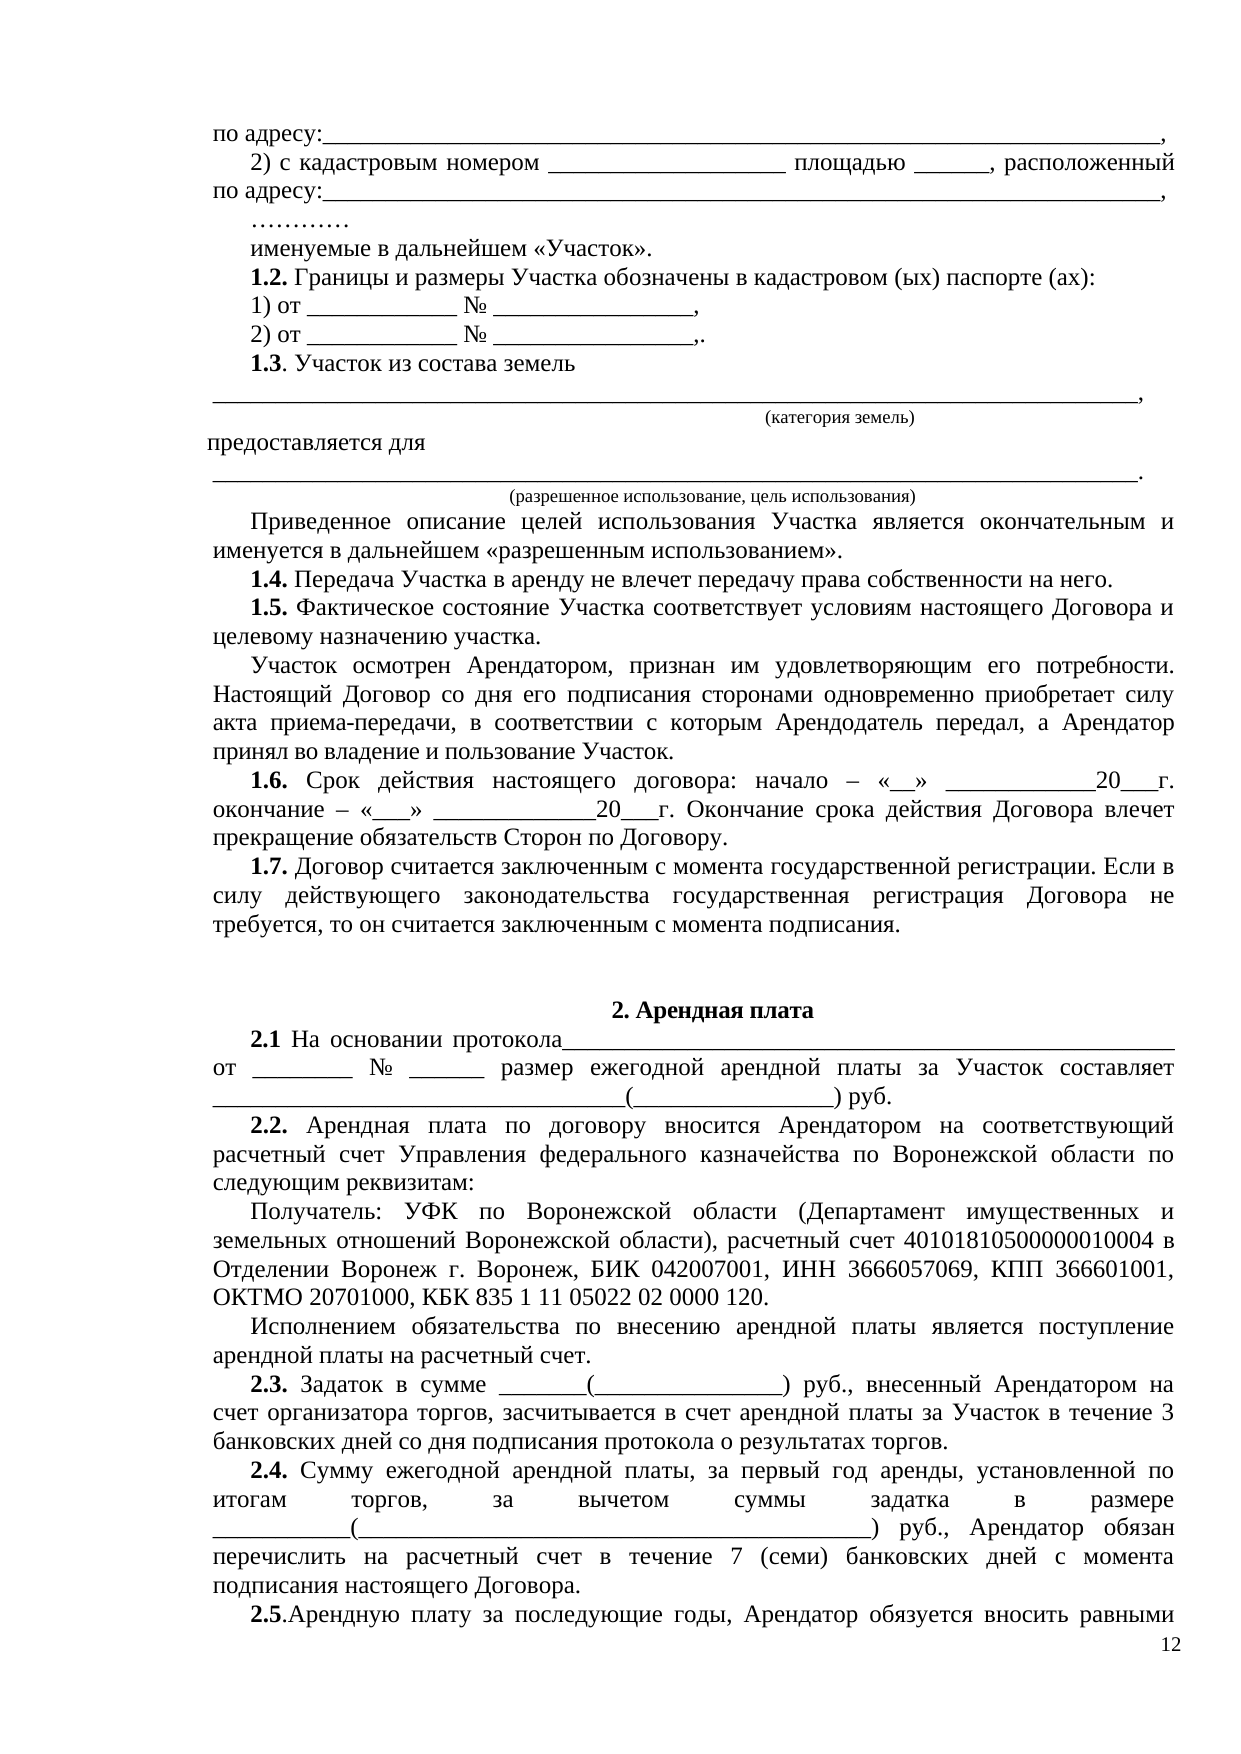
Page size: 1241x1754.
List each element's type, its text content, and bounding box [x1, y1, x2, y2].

text 1.5. Фактическое состояние Участка соответствует условиям настоящего Договора и целевому назначению участка. [213, 592, 1175, 650]
text 1.2. Границы и размеры Участка обозначены в кадастровом (ых) паспорте (ах): [213, 262, 1175, 291]
text 2.3. Задаток в сумме _______(_______________) руб., внесенный Арендатором на счет организатора торгов, засчитывается в счет арендной платы за Участок в течение 3 банковских дней со дня подписания протокола о результатах торгов. [213, 1369, 1175, 1455]
text 2.4. Сумму ежегодной арендной платы, за первый год аренды, установленной по итогам торгов, за вычетом суммы задатка в размере ___________(_________________________________________) руб., Арендатор обязан перечислить на расчетный счет в течение 7 (семи) банковских дней с момента подписания настоящего Договора. [213, 1455, 1175, 1599]
text Получатель: УФК по Воронежской области (Департамент имущественных и земельных отношений Воронежской области), расчетный счет 40101810500000010004 в Отделении Воронеж г. Воронеж, БИК 042007001, ИНН 3666057069, КПП 366601001, ОКТМО 20701000, КБК 835 1 11 05022 02 0000 120. [213, 1196, 1175, 1311]
text 1.7. Договор считается заключенным с момента государственной регистрации. Если в силу действующего законодательства государственная регистрация Договора не требуется, то он считается заключенным с момента подписания. [213, 851, 1175, 937]
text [213, 1599, 1175, 1627]
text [213, 118, 1175, 147]
text ………… [213, 204, 1175, 233]
text именуемые в дальнейшем «Участок». [213, 233, 1175, 262]
text 2.2. Арендная плата по договору вносится Арендатором на соответствующий расчетный счет Управления федерального казначейства по Воронежской области по следующим реквизитам: [213, 1110, 1175, 1196]
text 2) с кадастровым номером ___________________ площадью ______, расположенный по адресу:___________________________________________________________________, [213, 147, 1175, 204]
text 2) от ____________ № ________________,. [213, 319, 1175, 348]
text 1) от ____________ № ________________, [213, 291, 1175, 319]
text 2.1 На основании протокола_________________________________________________ от ________ № ______ размер ежегодной арендной платы за Участок составляет _________________________________(________________) руб. [213, 1024, 1175, 1110]
text (разрешенное использование, цель использования) [213, 485, 1175, 506]
text 1.6. Срок действия настоящего договора: начало – «__» ____________20___г. окончание – «___» _____________20___г. Окончание срока действия Договора влечет прекращение обязательств Сторон по Договору. [213, 765, 1175, 851]
text Исполнением обязательства по внесению арендной платы является поступление арендной платы на расчетный счет. [213, 1311, 1175, 1369]
text 1.4. Передача Участка в аренду не влечет передачу права собственности на него. [213, 564, 1175, 592]
text Участок осмотрен Арендатором, признан им удовлетворяющим его потребности. Настоящий Договор со дня его подписания сторонами одновременно приобретает силу акта приема-передачи, в соответствии с которым Арендодатель передал, а Арендатор принял во владение и пользование Участок. [213, 650, 1175, 765]
text (категория земель) [213, 406, 1175, 427]
text 1.3. Участок из состава земель __________________________________________________________________________, [213, 348, 1175, 406]
text предоставляется для __________________________________________________________________________. [207, 427, 1175, 485]
text 2. Арендная плата [213, 995, 1175, 1024]
text Приведенное описание целей использования Участка является окончательным и именуется в дальнейшем «разрешенным использованием». [213, 506, 1175, 564]
